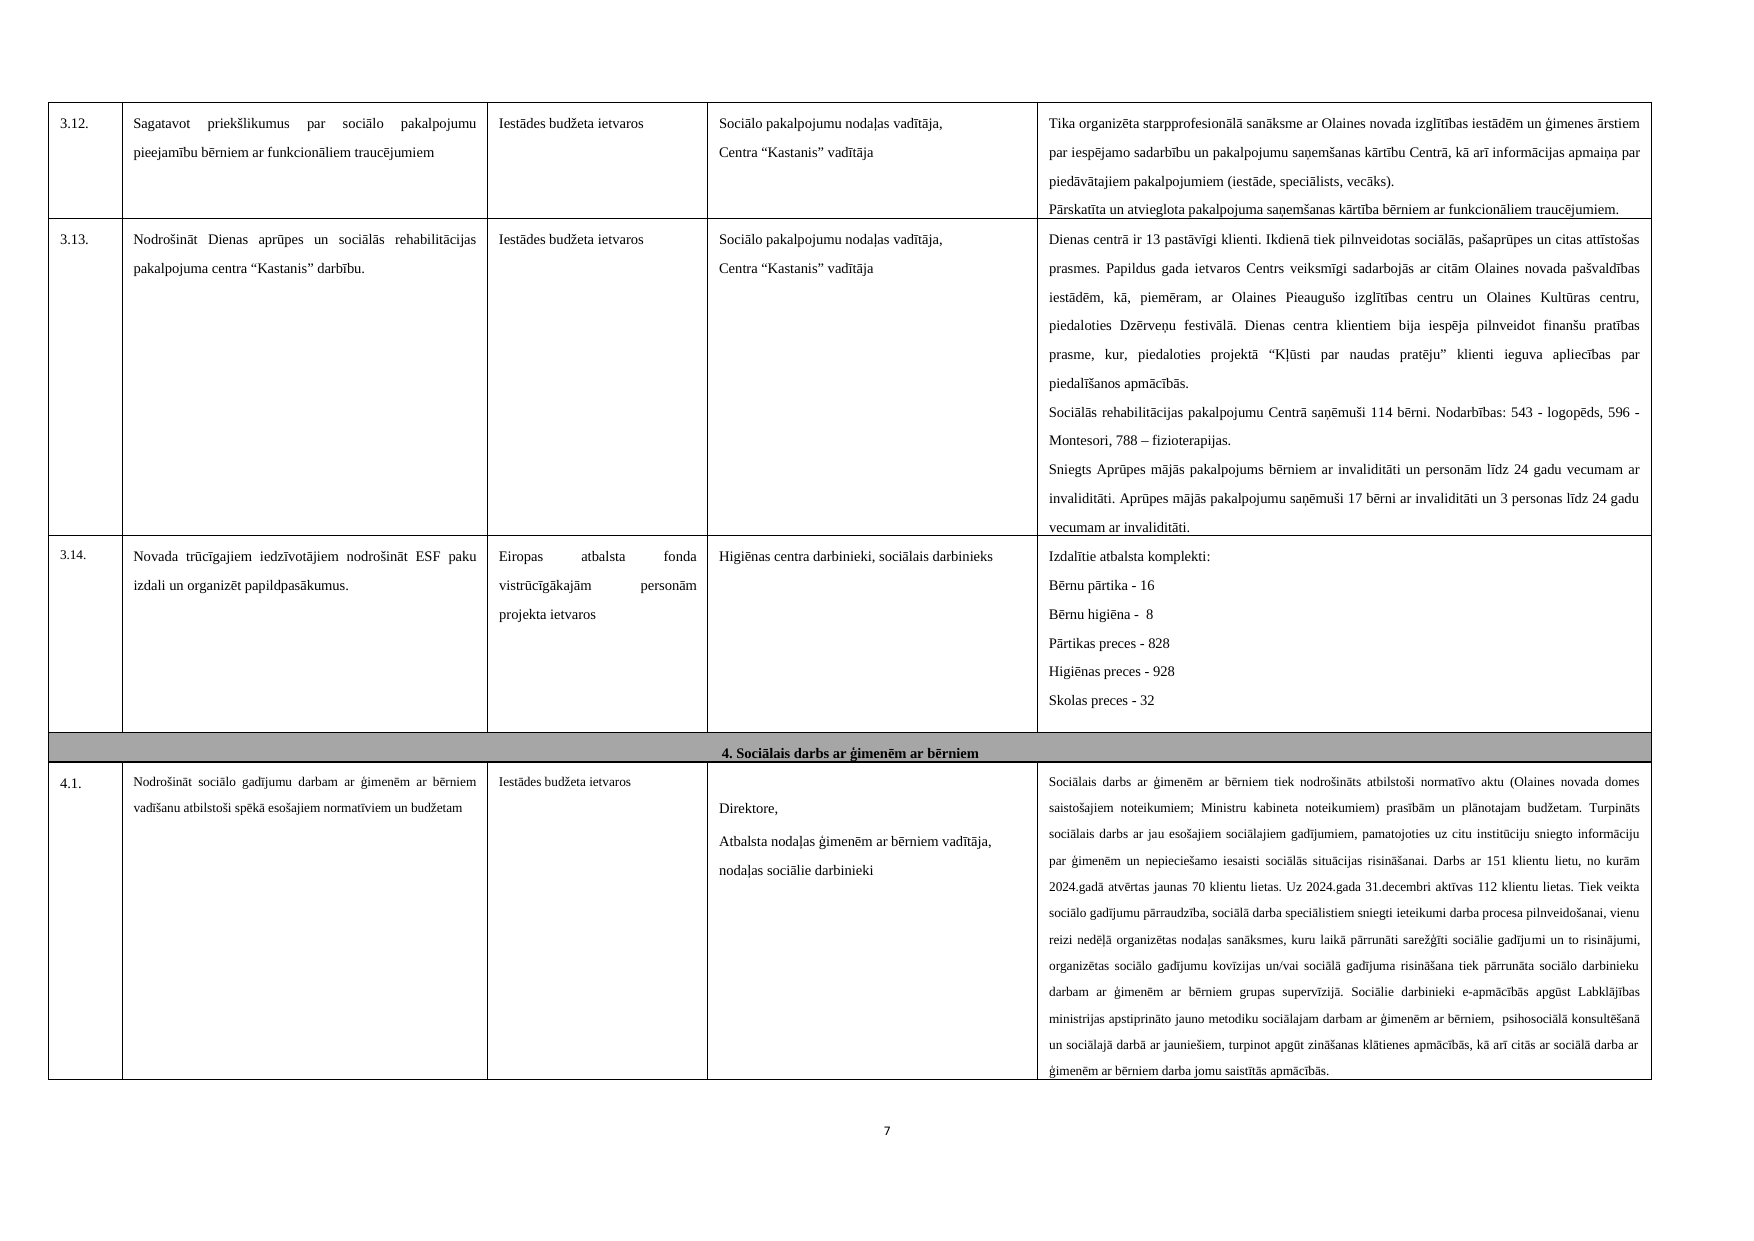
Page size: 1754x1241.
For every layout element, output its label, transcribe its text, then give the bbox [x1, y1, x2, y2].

table_cell 3.13. [49, 219, 122, 535]
table_cell 4.1. [49, 763, 122, 1079]
table_cell Eiropas atbalsta fonda vistrūcīgākajām personām projekta ietvaros [488, 536, 707, 732]
table_cell Novada trūcīgajiem iedzīvotājiem nodrošināt ESF paku izdali un organizēt papildpasākumus. [123, 536, 487, 732]
table_cell Sociālo pakalpojumu nodaļas vadītāja, Centra “Kastanis” vadītāja [708, 103, 1037, 218]
table_cell 4. Sociālais darbs ar ģimenēm ar bērniem [49, 733, 1651, 761]
table_cell 3.12. [49, 103, 122, 218]
table_cell Izdalītie atbalsta komplekti: Bērnu pārtika - 16 Bērnu higiēna - 8 Pārtikas preces - 828 Higiēnas preces - 928 Skolas preces - 32 [1038, 536, 1651, 732]
table_cell Nodrošināt sociālo gadījumu darbam ar ģimenēm ar bērniem vadīšanu atbilstoši spēkā esošajiem normatīviem un budžetam [123, 763, 487, 1079]
table_cell Dienas centrā ir 13 pastāvīgi klienti. Ikdienā tiek pilnveidotas sociālās, pašaprūpes un citas attīstošas prasmes. Papildus gada ietvaros Centrs veiksmīgi sadarbojās ar citām Olaines novada pašvaldības iestādēm, kā, piemēram, ar Olaines Pieaugušo izglītības centru un Olaines Kultūras centru, piedaloties Dzērveņu festivālā. Dienas centra klientiem bija iespēja pilnveidot finanšu pratības prasme, kur, piedaloties projektā “Kļūsti par naudas pratēju” klienti ieguva apliecības par piedalīšanos apmācībās. Sociālās rehabilitācijas pakalpojumu Centrā saņēmuši 114 bērni. Nodarbības: 543 - logopēds, 596 - Montesori, 788 – fizioterapijas. Sniegts Aprūpes mājās pakalpojums bērniem ar invaliditāti un personām līdz 24 gadu vecumam ar invaliditāti. Aprūpes mājās pakalpojumu saņēmuši 17 bērni ar invaliditāti un 3 personas līdz 24 gadu vecumam ar invaliditāti. [1038, 219, 1651, 535]
table_cell Tika organizēta starpprofesionālā sanāksme ar Olaines novada izglītības iestādēm un ģimenes ārstiem par iespējamo sadarbību un pakalpojumu saņemšanas kārtību Centrā, kā arī informācijas apmaiņa par piedāvātajiem pakalpojumiem (iestāde, speciālists, vecāks). Pārskatīta un atvieglota pakalpojuma saņemšanas kārtība bērniem ar funkcionāliem traucējumiem. [1038, 103, 1651, 218]
table_cell 3.14. [49, 536, 122, 732]
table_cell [488, 103, 707, 218]
table_cell Direktore, Atbalsta nodaļas ģimenēm ar bērniem vadītāja, nodaļas sociālie darbinieki [708, 763, 1037, 1079]
table_cell Higiēnas centra darbinieki, sociālais darbinieks [708, 536, 1037, 732]
table_cell Nodrošināt Dienas aprūpes un sociālās rehabilitācijas pakalpojuma centra “Kastanis” darbību. [123, 219, 487, 535]
table_cell Sociālais darbs ar ģimenēm ar bērniem tiek nodrošināts atbilstoši normatīvo aktu (Olaines novada domes saistošajiem noteikumiem; Ministru kabineta noteikumiem) prasībām un plānotajam budžetam. Turpināts sociālais darbs ar jau esošajiem sociālajiem gadījumiem, pamatojoties uz citu institūciju sniegto informāciju par ģimenēm un nepieciešamo iesaisti sociālās situācijas risināšanai. Darbs ar 151 klientu lietu, no kurām 2024.gadā atvērtas jaunas 70 klientu lietas. Uz 2024.gada 31.decembri aktīvas 112 klientu lietas. Tiek veikta sociālo gadījumu pārraudzība, sociālā darba speciālistiem sniegti ieteikumi darba procesa pilnveidošanai, vienu reizi nedēļā organizētas nodaļas sanāksmes, kuru laikā pārrunāti sarežģīti sociālie gadījumi un to risinājumi, organizētas sociālo gadījumu kovīzijas un/vai sociālā gadījuma risināšana tiek pārrunāta sociālo darbinieku darbam ar ģimenēm ar bērniem grupas supervīzijā. Sociālie darbinieki e-apmācībās apgūst Labklājības ministrijas apstiprināto jauno metodiku sociālajam darbam ar ģimenēm ar bērniem, psihosociālā konsultēšanā un sociālajā darbā ar jauniešiem, turpinot apgūt zināšanas klātienes apmācībās, kā arī citās ar sociālā darba ar ģimenēm ar bērniem darba jomu saistītās apmācībās. [1038, 763, 1651, 1079]
table_cell Sagatavot priekšlikumus par sociālo pakalpojumu pieejamību bērniem ar funkcionāliem traucējumiem [123, 103, 487, 218]
table_cell Iestādes budžeta ietvaros [488, 219, 707, 535]
table_cell Sociālo pakalpojumu nodaļas vadītāja, Centra “Kastanis” vadītāja [708, 219, 1037, 535]
table_cell Iestādes budžeta ietvaros [488, 763, 707, 1079]
